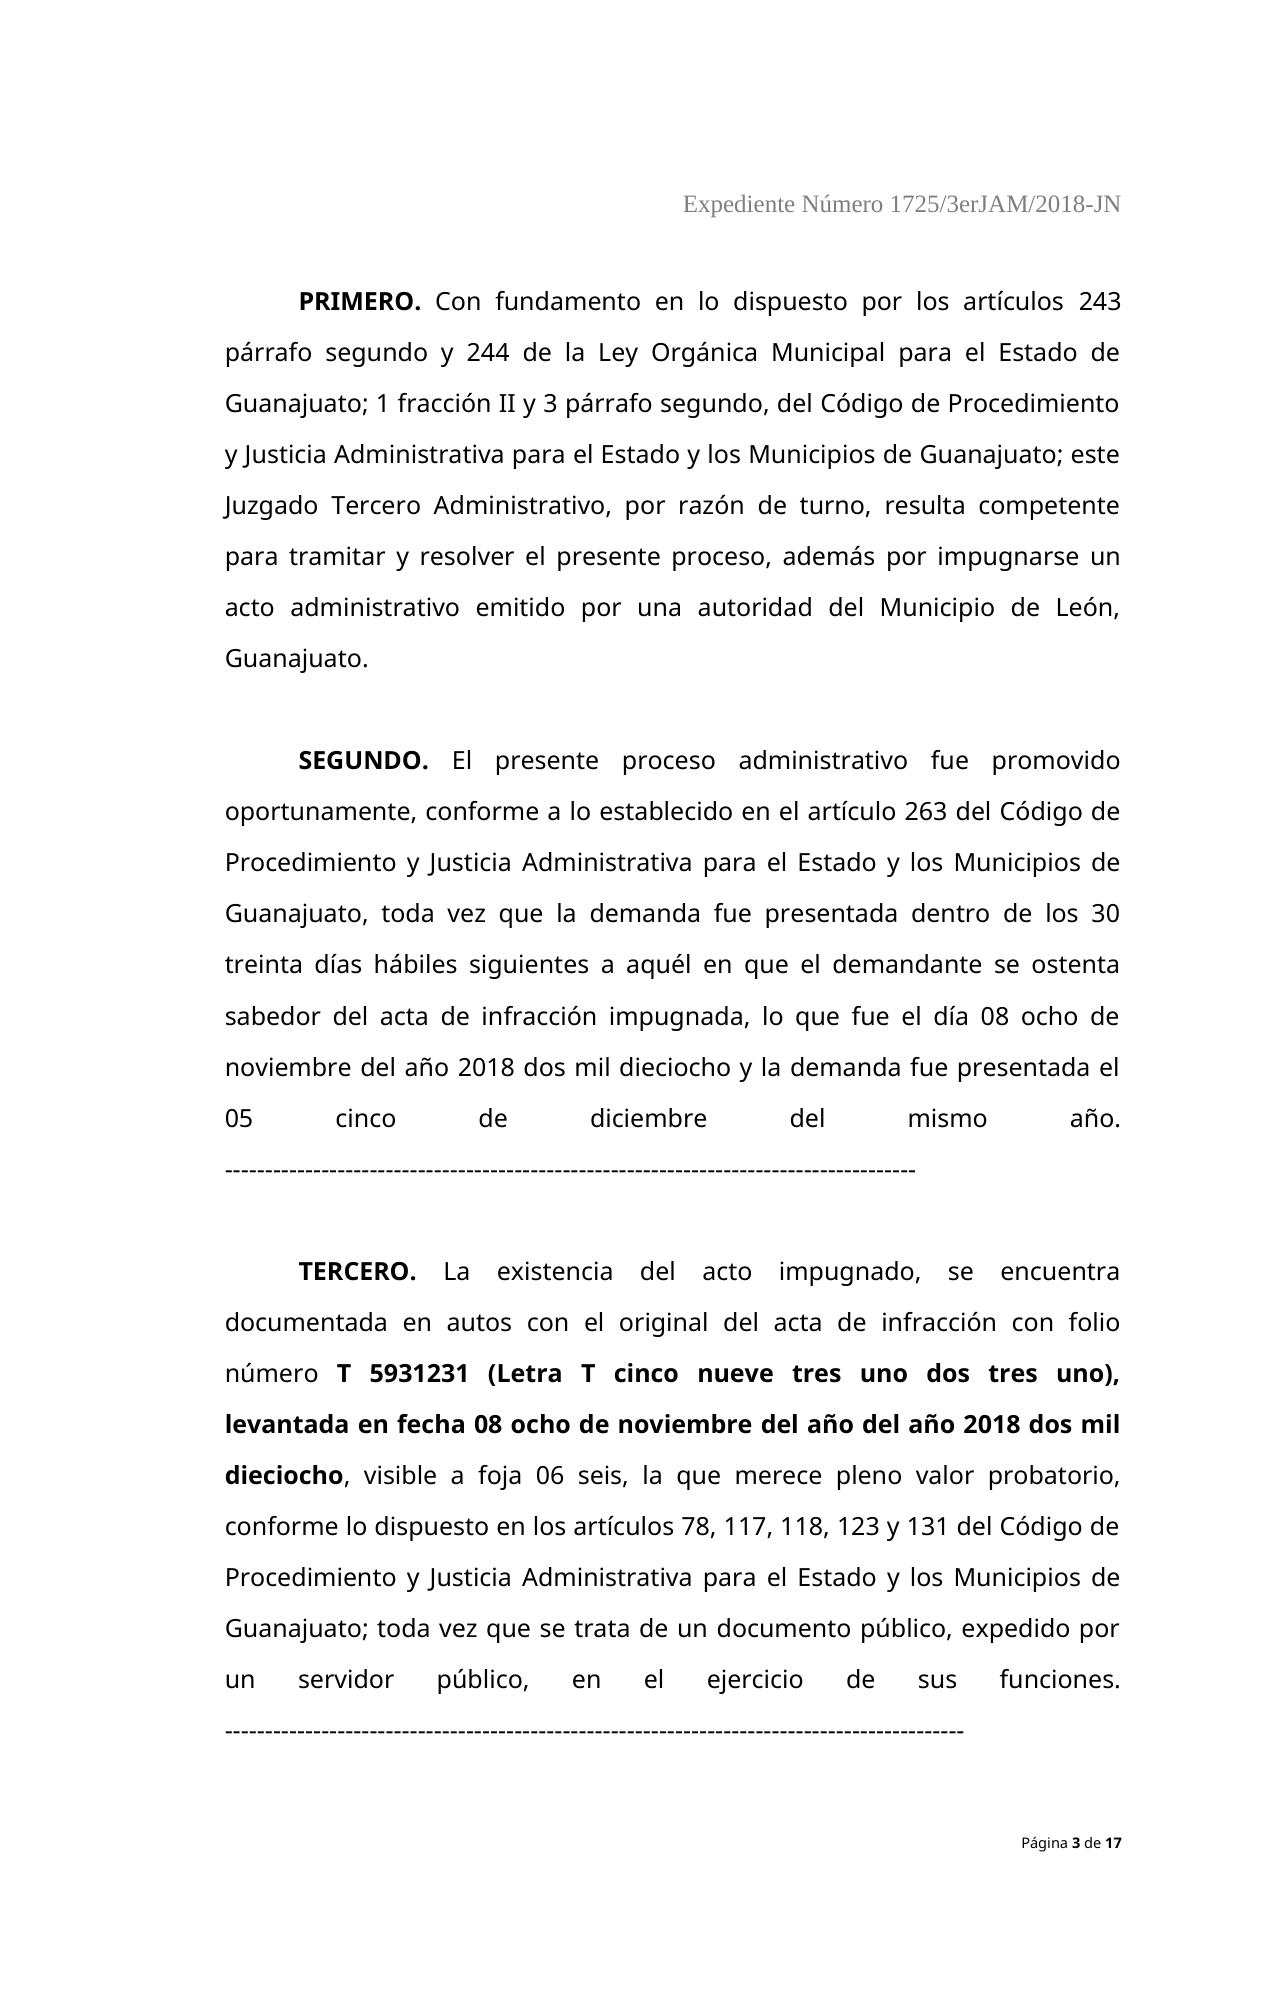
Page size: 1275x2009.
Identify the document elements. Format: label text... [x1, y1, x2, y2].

text PRIMERO. Con fundamento en lo dispuesto por los artículos 243 párrafo segundo y 244 de la Ley Orgánica Municipal para el Estado de Guanajuato; 1 fracción II y 3 párrafo segundo, del Código de Procedimiento y Justicia Administrativa para el Estado y los Municipios de Guanajuato; este Juzgado Tercero Administrativo, por razón de turno, resulta competente para tramitar y resolver el presente proceso, además por impugnarse un acto administrativo emitido por una autoridad del Municipio de León, Guanajuato. [224, 283, 1121, 675]
text TERCERO. La existencia del acto impugnado, se encuentra documentada en autos con el original del acta de infracción con folio número T 5931231 (Letra T cinco nueve tres uno dos tres uno), levantada en fecha 08 ocho de noviembre del año del año 2018 dos mil dieciocho, visible a foja 06 seis, la que merece pleno valor probatorio, conforme lo dispuesto en los artículos 78, 117, 118, 123 y 131 del Código de Procedimiento y Justicia Administrativa para el Estado y los Municipios de Guanajuato; toda vez que se trata de un documento público, expedido por un servidor público, en el ejercicio de sus funciones. -------------------------------------------------------------------------------------------- [224, 1253, 1121, 1747]
text SEGUNDO. El presente proceso administrativo fue promovido oportunamente, conforme a lo establecido en el artículo 263 del Código de Procedimiento y Justicia Administrativa para el Estado y los Municipios de Guanajuato, toda vez que la demanda fue presentada dentro de los 30 treinta días hábiles siguientes a aquél en que el demandante se ostenta sabedor del acta de infracción impugnada, lo que fue el día 08 ocho de noviembre del año 2018 dos mil dieciocho y la demanda fue presentada el 05 cinco de diciembre del mismo año. -------------------------------------------------------------------------------------- [224, 743, 1121, 1185]
